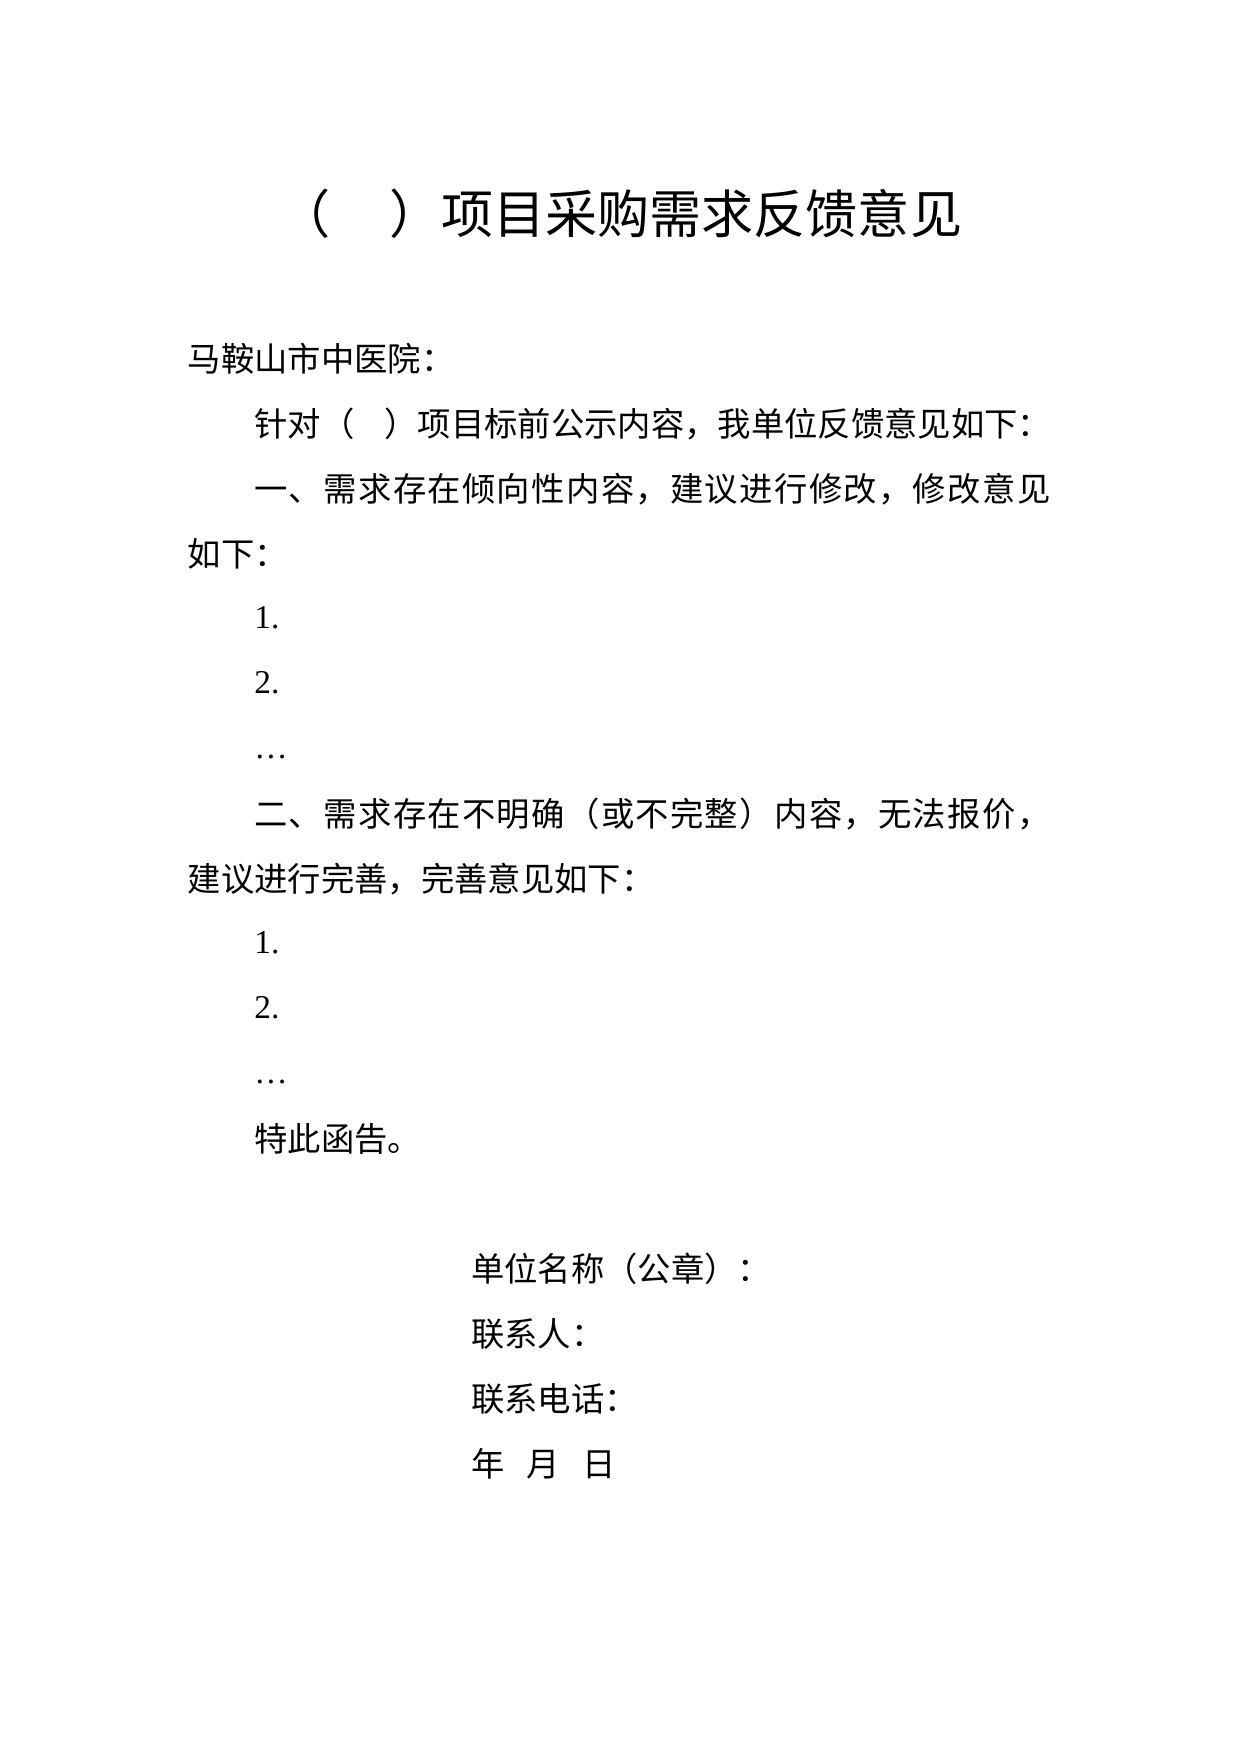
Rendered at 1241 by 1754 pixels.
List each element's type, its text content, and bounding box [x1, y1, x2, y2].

text 特此函告。 [187, 1104, 1053, 1169]
text … [187, 1039, 1053, 1104]
text 1. [187, 584, 1053, 649]
text 二、需求存在不明确（或不完整）内容，无法报价，建议进行完善，完善意见如下： [187, 779, 1053, 909]
text 针对（ ）项目标前公示内容，我单位反馈意见如下： [187, 389, 1053, 454]
text 年 月 日 [187, 1429, 1053, 1494]
text 2. [187, 649, 1053, 714]
text 马鞍山市中医院： [187, 324, 1053, 389]
text 1. [187, 909, 1053, 974]
text （ ）项目采购需求反馈意见 [187, 162, 1053, 259]
text 联系电话： [187, 1364, 1053, 1429]
text … [187, 714, 1053, 779]
text 单位名称（公章）： [187, 1234, 1053, 1299]
text 一、需求存在倾向性内容，建议进行修改，修改意见如下： [187, 454, 1053, 584]
text 2. [187, 974, 1053, 1039]
text 联系人： [187, 1299, 1053, 1364]
